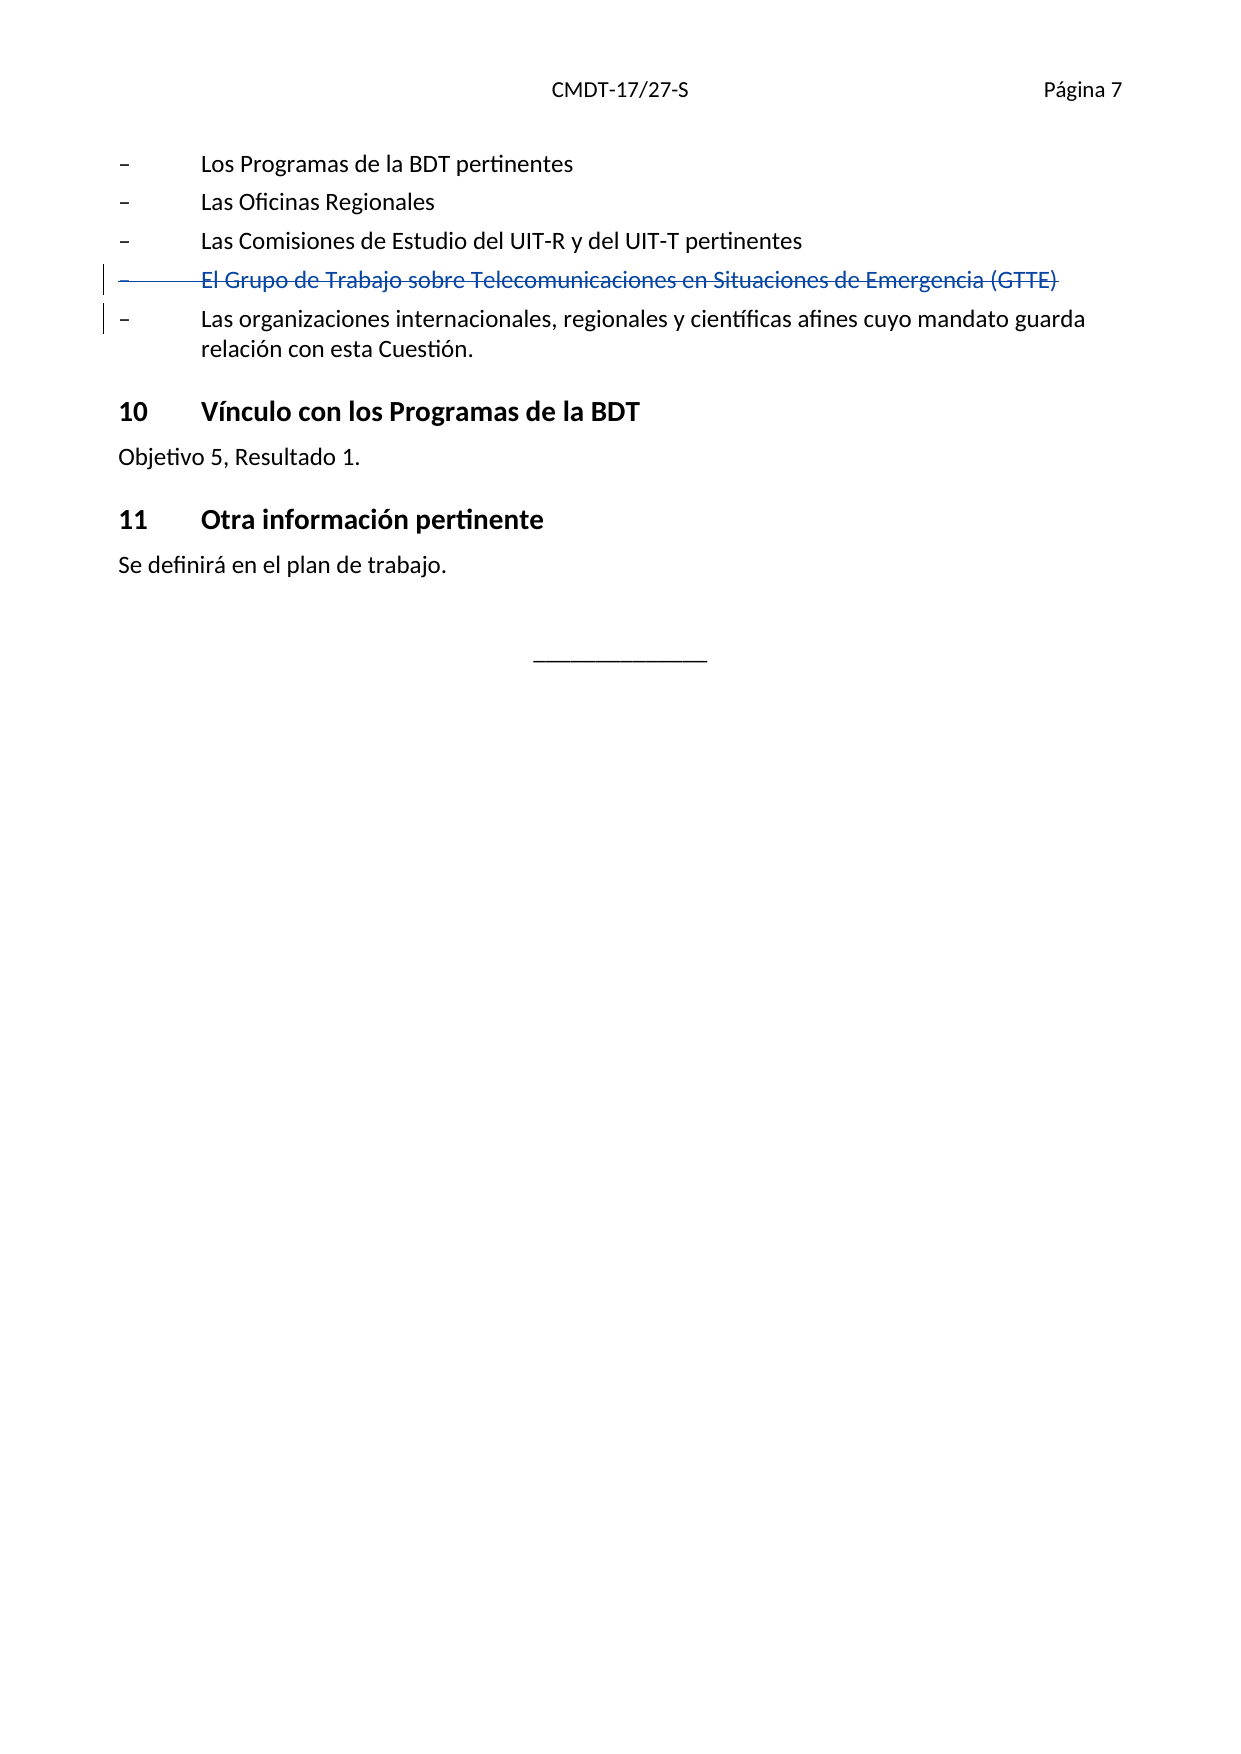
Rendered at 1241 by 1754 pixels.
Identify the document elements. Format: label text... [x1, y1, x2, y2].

text – Las organizaciones internacionales, regionales y científicas afines cuyo mandato guarda relación con esta Cuestión. [118, 303, 1122, 364]
text Se definirá en el plan de trabajo. [118, 549, 1122, 580]
text – Las Oficinas Regionales [118, 187, 1122, 217]
text – Las Comisiones de Estudio del UIT-R y del UIT-T pertinentes [118, 225, 1122, 256]
text ______________ [118, 635, 1122, 666]
text – Los Programas de la BDT pertinentes [118, 148, 1122, 178]
subtitle 10 Vínculo con los Programas de la BDT [118, 393, 1122, 429]
text Objetivo 5, Resultado 1. [118, 441, 1122, 472]
subtitle 11 Otra información pertinente [118, 501, 1122, 537]
